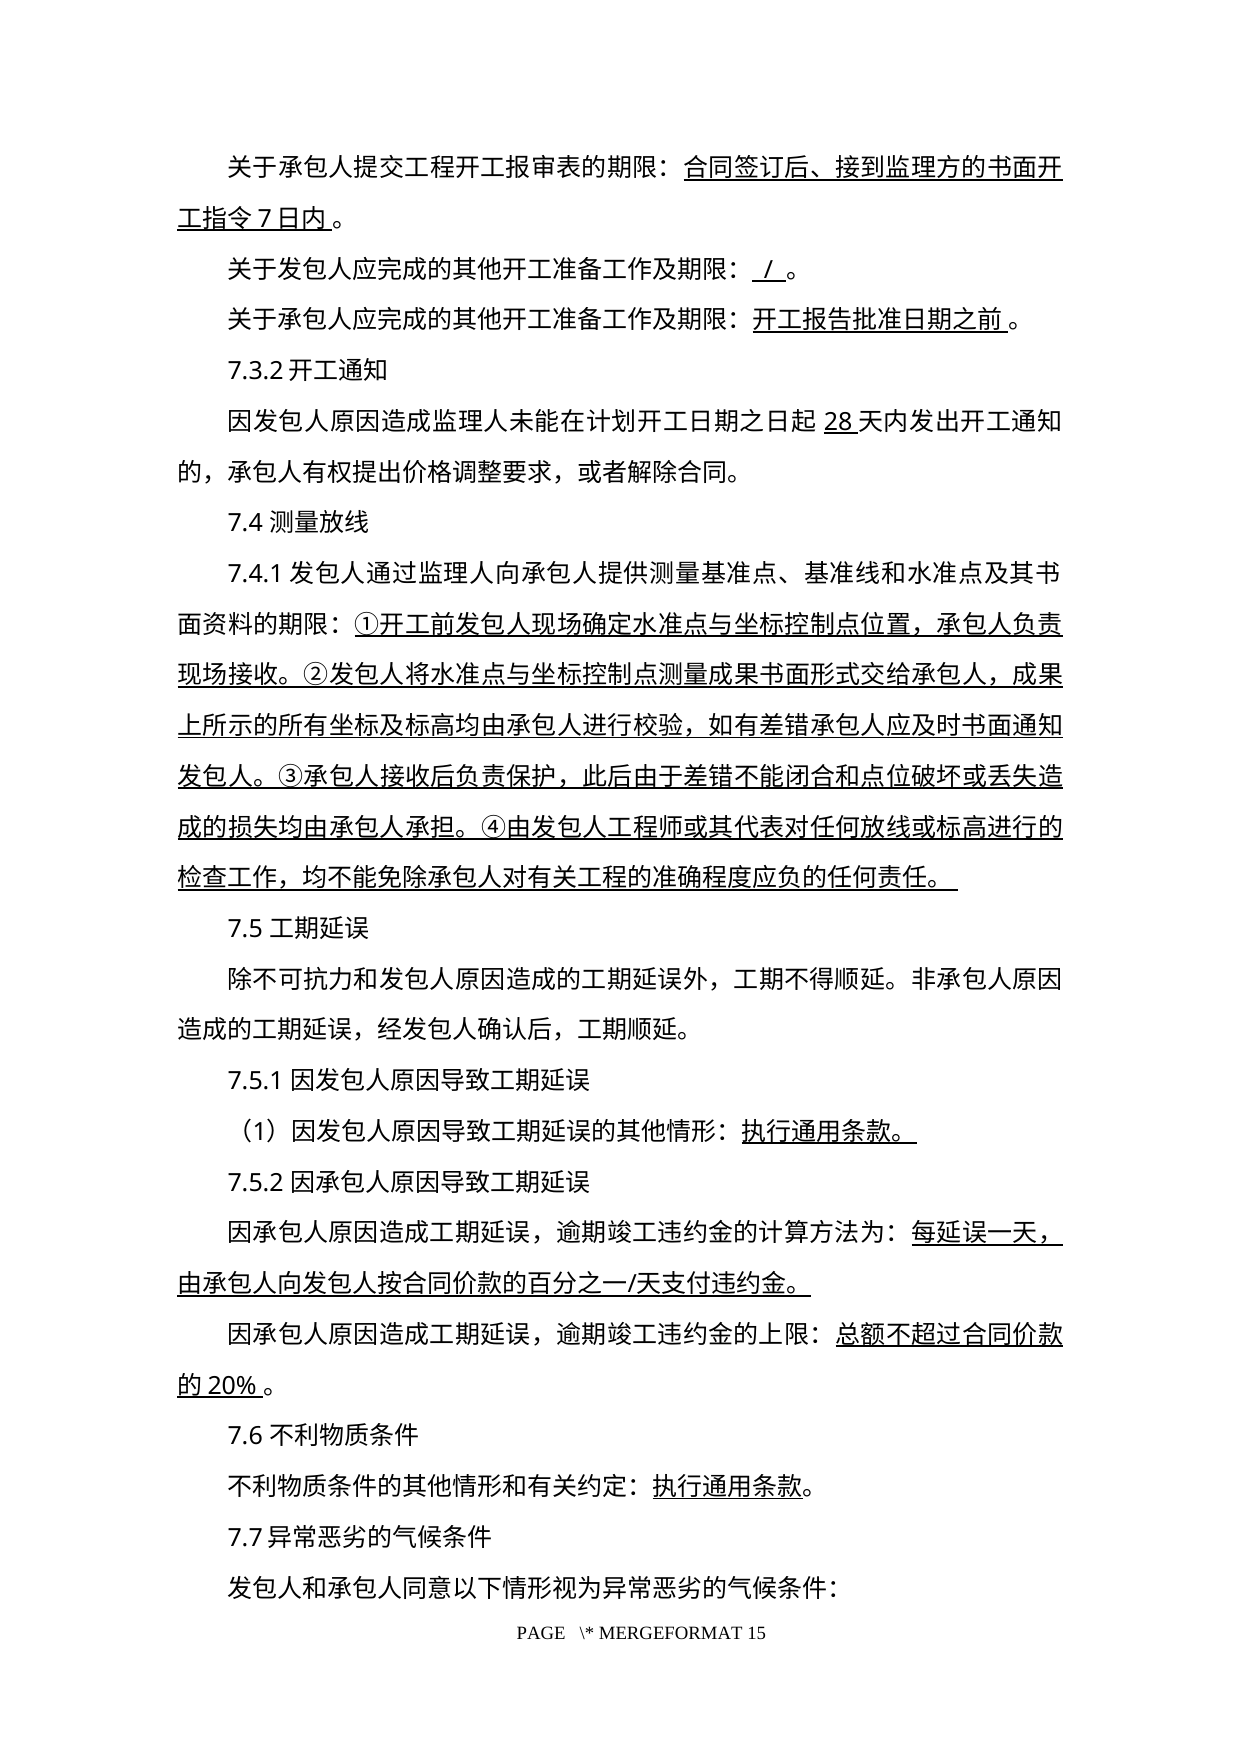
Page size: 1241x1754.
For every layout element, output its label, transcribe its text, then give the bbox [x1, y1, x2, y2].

text 不利物质条件的其他情形和有关约定：执行通用条款。 [177, 1467, 1063, 1503]
text 关于承包人提交工程开工报审表的期限：合同签订后、接到监理方的书面开工指令7日内 。 [177, 148, 1063, 234]
text 7.5.1 因发包人原因导致工期延误 [177, 1061, 1063, 1097]
text 7.4.1发包人通过监理人向承包人提供测量基准点、基准线和水准点及其书面资料的期限：①开工前发包人现场确定水准点与坐标控制点位置，承包人负责现场接收。②发包人将水准点与坐标控制点测量成果书面形式交给承包人，成果上所示的所有坐标及标高均由承包人进行校验，如有差错承包人应及时书面通知发包人。③承包人接收后负责保护，此后由于差错不能闭合和点位破坏或丢失造成的损失均由承包人承担。④由发包人工程师或其代表对任何放线或标高进行的检查工作，均不能免除承包人对有关工程的准确程度应负的任何责任。 [177, 553, 1063, 686]
text 7.6 不利物质条件 [177, 1416, 1063, 1452]
text 发包人和承包人同意以下情形视为异常恶劣的气候条件： [177, 1568, 1063, 1604]
text 关于发包人应完成的其他开工准备工作及期限： / 。 [177, 249, 1063, 285]
text 7.7异常恶劣的气候条件 [177, 1517, 1063, 1553]
text 除不可抗力和发包人原因造成的工期延误外，工期不得顺延。非承包人原因造成的工期延误，经发包人确认后，工期顺延。 [177, 959, 1063, 1046]
text （1）因发包人原因导致工期延误的其他情形：执行通用条款。 [177, 1111, 1063, 1148]
text 关于承包人应完成的其他开工准备工作及期限：开工报告批准日期之前 。 [177, 300, 1063, 336]
text 因承包人原因造成工期延误，逾期竣工违约金的上限：总额不超过合同价款的20% 。 [177, 1314, 1063, 1401]
text 7.5.2 因承包人原因导致工期延误 [177, 1162, 1063, 1198]
text 因发包人原因造成监理人未能在计划开工日期之日起28天内发出开工通知的，承包人有权提出价格调整要求，或者解除合同。 [177, 401, 1063, 488]
text 7.5 工期延误 [177, 908, 1063, 945]
text 7.4 测量放线 [177, 503, 1063, 539]
text 因承包人原因造成工期延误，逾期竣工违约金的计算方法为：每延误一天，由承包人向发包人按合同价款的百分之一/天支付违约金。 [177, 1213, 1063, 1300]
text 7.4.1发包人通过监理人向承包人提供测量基准点、基准线和水准点及其书面资料的期限：①开工前发包人现场确定水准点与坐标控制点位置，承包人负责现场接收。②发包人将水准点与坐标控制点测量成果书面形式交给承包人，成果上所示的所有坐标及标高均由承包人进行校验，如有差错承包人应及时书面通知发包人。③承包人接收后负责保护，此后由于差错不能闭合和点位破坏或丢失造成的损失均由承包人承担。④由发包人工程师或其代表对任何放线或标高进行的检查工作，均不能免除承包人对有关工程的准确程度应负的任何责任。 [177, 687, 1063, 737]
text 7.4.1发包人通过监理人向承包人提供测量基准点、基准线和水准点及其书面资料的期限：①开工前发包人现场确定水准点与坐标控制点位置，承包人负责现场接收。②发包人将水准点与坐标控制点测量成果书面形式交给承包人，成果上所示的所有坐标及标高均由承包人进行校验，如有差错承包人应及时书面通知发包人。③承包人接收后负责保护，此后由于差错不能闭合和点位破坏或丢失造成的损失均由承包人承担。④由发包人工程师或其代表对任何放线或标高进行的检查工作，均不能免除承包人对有关工程的准确程度应负的任何责任。 [177, 788, 1063, 838]
text 7.4.1发包人通过监理人向承包人提供测量基准点、基准线和水准点及其书面资料的期限：①开工前发包人现场确定水准点与坐标控制点位置，承包人负责现场接收。②发包人将水准点与坐标控制点测量成果书面形式交给承包人，成果上所示的所有坐标及标高均由承包人进行校验，如有差错承包人应及时书面通知发包人。③承包人接收后负责保护，此后由于差错不能闭合和点位破坏或丢失造成的损失均由承包人承担。④由发包人工程师或其代表对任何放线或标高进行的检查工作，均不能免除承包人对有关工程的准确程度应负的任何责任。 [177, 738, 1063, 787]
text 7.3.2开工通知 [177, 351, 1063, 387]
text 7.4.1发包人通过监理人向承包人提供测量基准点、基准线和水准点及其书面资料的期限：①开工前发包人现场确定水准点与坐标控制点位置，承包人负责现场接收。②发包人将水准点与坐标控制点测量成果书面形式交给承包人，成果上所示的所有坐标及标高均由承包人进行校验，如有差错承包人应及时书面通知发包人。③承包人接收后负责保护，此后由于差错不能闭合和点位破坏或丢失造成的损失均由承包人承担。④由发包人工程师或其代表对任何放线或标高进行的检查工作，均不能免除承包人对有关工程的准确程度应负的任何责任。 [177, 839, 1063, 894]
